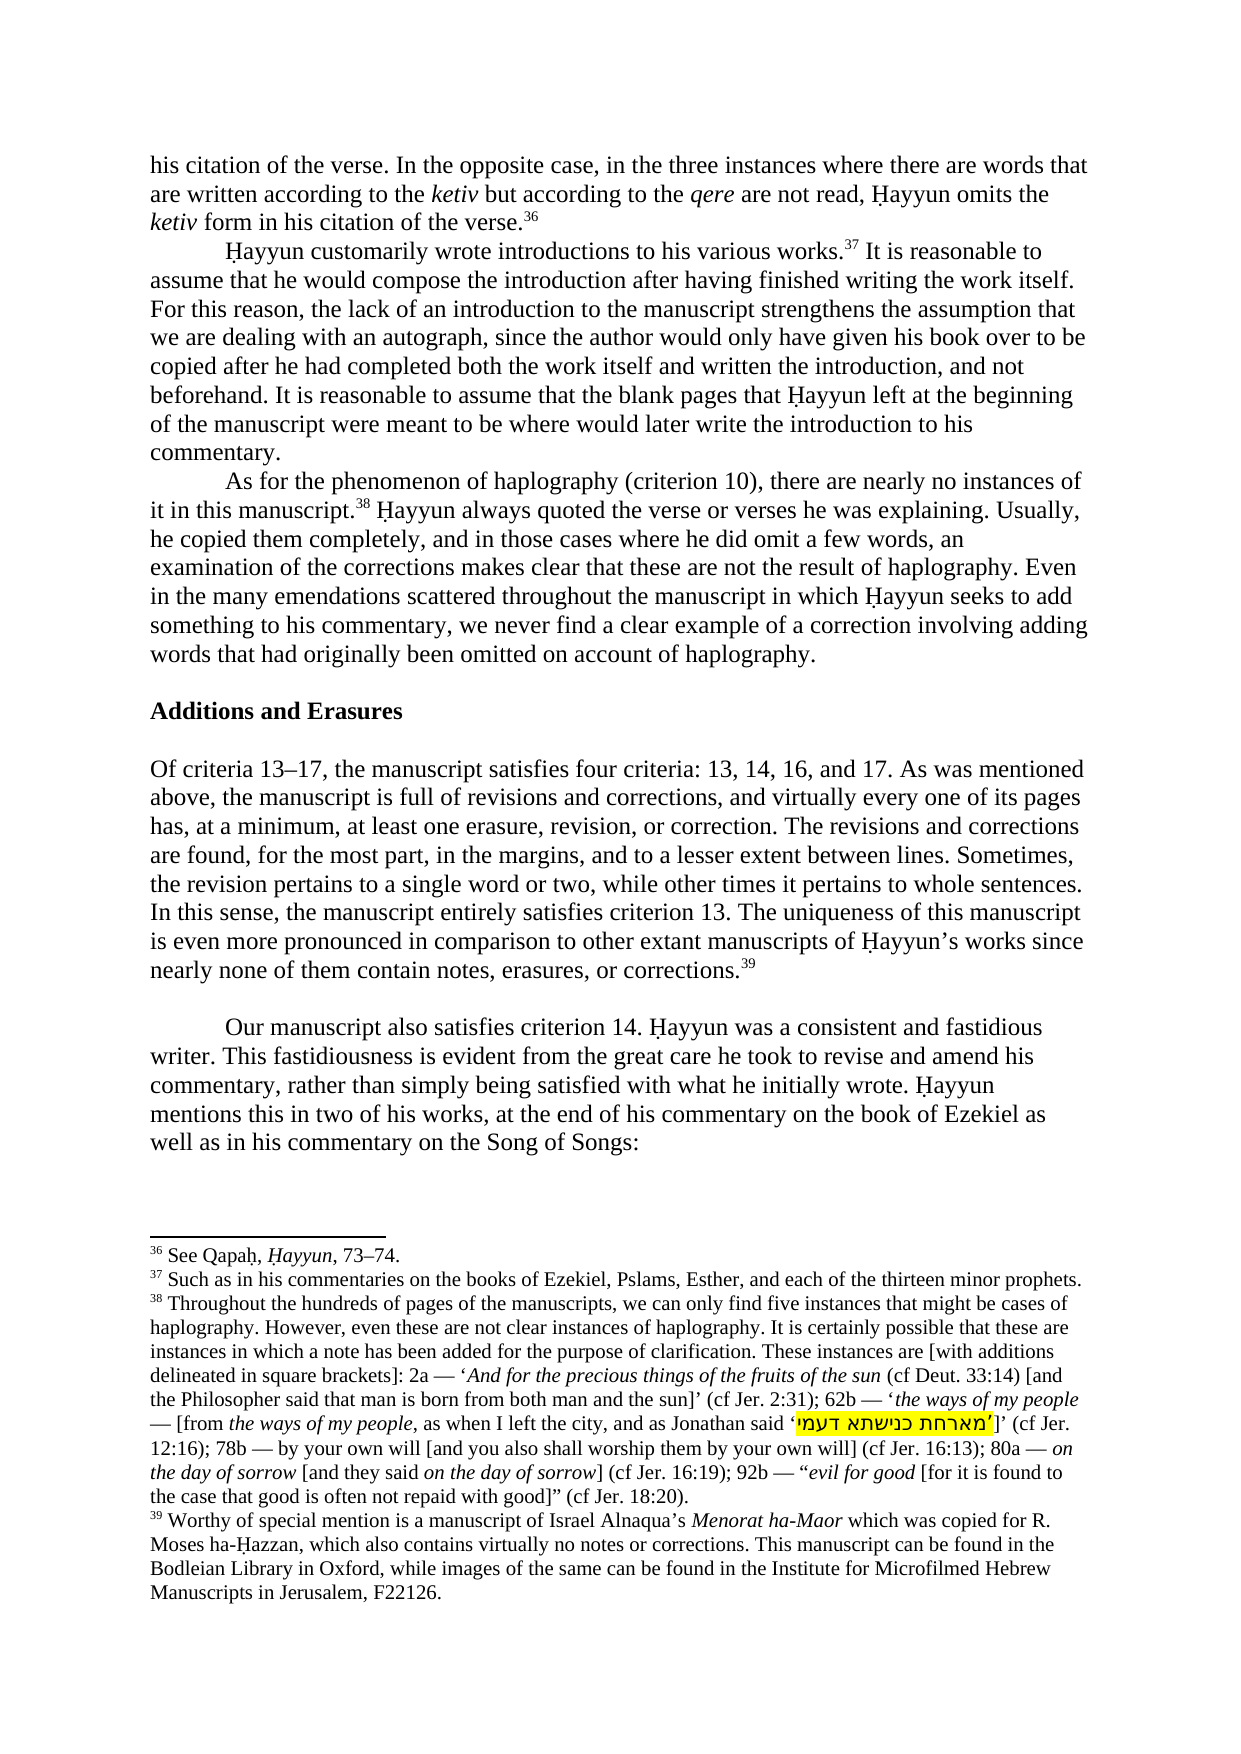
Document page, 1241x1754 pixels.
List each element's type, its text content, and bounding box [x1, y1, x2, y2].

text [150, 150, 1090, 236]
text As for the phenomenon of haplography (criterion 10), there are nearly no instances of it in this manuscript. Ḥayyun always quoted the verse or verses he was explaining. Usually, he copied them completely, and in those cases where he did omit a few words, an examination of the corrections makes clear that these are not the result of haplography. Even in the many emendations scattered throughout the manuscript in which Ḥayyun seeks to add something to his commentary, we never find a clear example of a correction involving adding words that had originally been omitted on account of haplography. [150, 466, 1090, 667]
text Ḥayyun customarily wrote introductions to his various works. It is reasonable to assume that he would compose the introduction after having finished writing the work itself. For this reason, the lack of an introduction to the manuscript strengthens the assumption that we are dealing with an autograph, since the author would only have given his book over to be copied after he had completed both the work itself and written the introduction, and not beforehand. It is reasonable to assume that the blank pages that Ḥayyun left at the beginning of the manuscript were meant to be where would later write the introduction to his commentary. [150, 236, 1090, 466]
text Additions and Erasures [150, 696, 1090, 725]
text Our manuscript also satisfies criterion 14. Ḥayyun was a consistent and fastidious writer. This fastidiousness is evident from the great care he took to revise and amend his commentary, rather than simply being satisfied with what he initially wrote. Ḥayyun mentions this in two of his works, at the end of his commentary on the book of Ezekiel as well as in his commentary on the Song of Songs: [150, 1012, 1090, 1156]
text Of criteria 13–17, the manuscript satisfies four criteria: 13, 14, 16, and 17. As was mentioned above, the manuscript is full of revisions and corrections, and virtually every one of its pages has, at a minimum, at least one erasure, revision, or correction. The revisions and corrections are found, for the most part, in the margins, and to a lesser extent between lines. Sometimes, the revision pertains to a single word or two, while other times it pertains to whole sentences. In this sense, the manuscript entirely satisfies criterion 13. The uniqueness of this manuscript is even more pronounced in comparison to other extant manuscripts of Ḥayyun’s works since nearly none of them contain notes, erasures, or corrections. [150, 754, 1090, 984]
